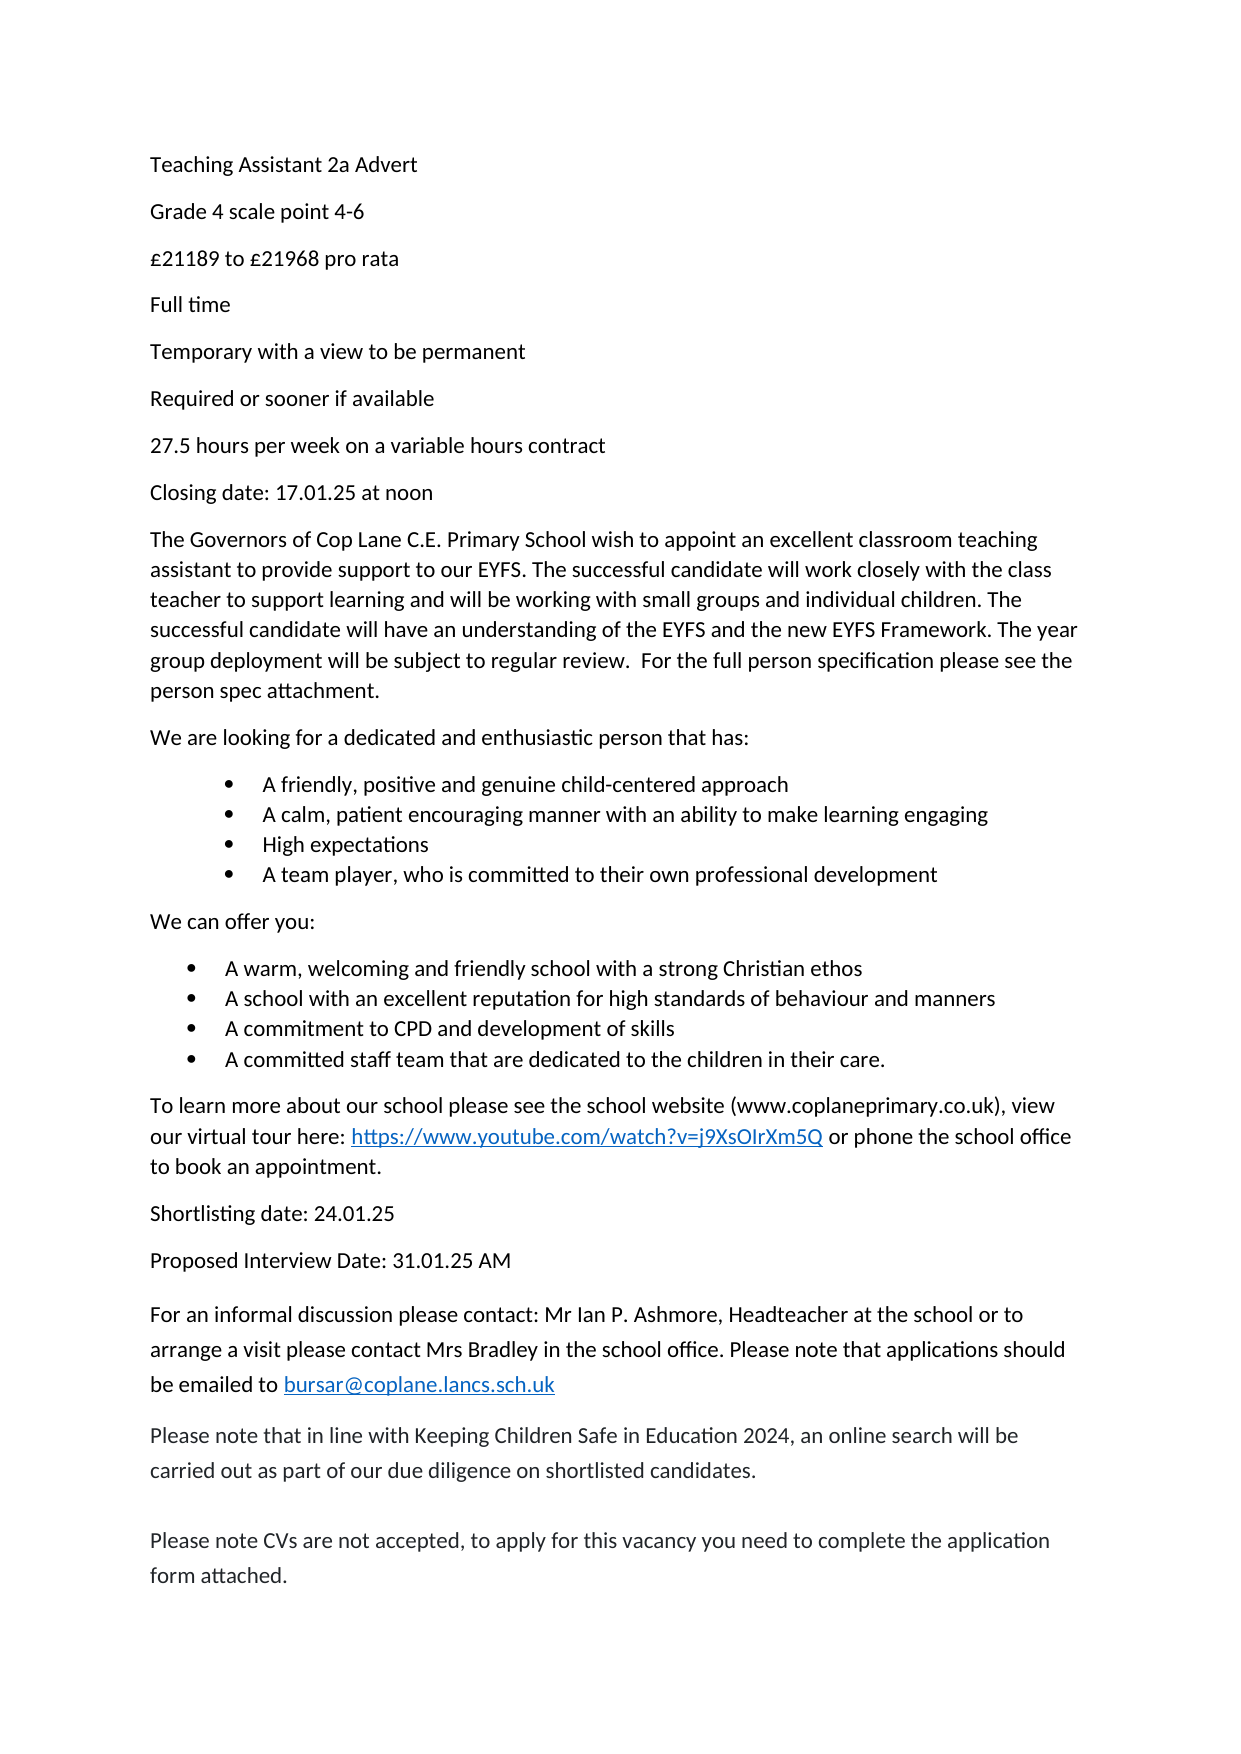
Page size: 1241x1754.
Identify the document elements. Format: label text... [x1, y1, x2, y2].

text Full time [150, 291, 1090, 319]
text Required or sooner if available [150, 384, 1090, 412]
list A commitment to CPD and development of skills [187, 1014, 1090, 1043]
text Grade 4 scale point 4-6 [150, 197, 1090, 225]
list A school with an excellent reputation for high standards of behaviour and manners [187, 984, 1090, 1012]
text We are looking for a dedicated and enthusiastic person that has: [150, 723, 1090, 751]
list A friendly, positive and genuine child-centered approach [225, 770, 1090, 798]
text To learn more about our school please see the school website (www.coplaneprimary.co.uk), view our virtual tour here: https://www.youtube.com/watch?v=j9XsOIrXm5Q or phone the school office to book an appointment. [150, 1092, 1090, 1180]
text Temporary with a view to be permanent [150, 337, 1090, 366]
text Closing date: 17.01.25 at noon [150, 478, 1090, 506]
list High expectations [225, 830, 1090, 858]
text Teaching Assistant 2a Advert [150, 150, 1090, 178]
list A calm, patient encouraging manner with an ability to make learning engaging [225, 800, 1090, 828]
text Shortlisting date: 24.01.25 [150, 1199, 1090, 1227]
text Proposed Interview Date: 31.01.25 AM [150, 1246, 1090, 1274]
text For an informal discussion please contact: Mr Ian P. Ashmore, Headteacher at the school or to arrange a visit please contact Mrs Bradley in the school office. Please note that applications should be emailed to bursar@coplane.lancs.sch.uk [150, 1293, 1090, 1398]
text £21189 to £21968 pro rata [150, 244, 1090, 272]
list A team player, who is committed to their own professional development [225, 860, 1090, 888]
text Please note that in line with Keeping Children Safe in Education 2024, an online search will be carried out as part of our due diligence on shortlisted candidates. Please note CVs are not accepted, to apply for this vacancy you need to complete the application form attached. [150, 1414, 1090, 1589]
text The Governors of Cop Lane C.E. Primary School wish to appoint an excellent classroom teaching assistant to provide support to our EYFS. The successful candidate will work closely with the class teacher to support learning and will be working with small groups and individual children. The successful candidate will have an understanding of the EYFS and the new EYFS Framework. The year group deployment will be subject to regular review. For the full person specification please see the person spec attachment. [150, 525, 1090, 704]
list A warm, welcoming and friendly school with a strong Christian ethos [187, 954, 1090, 982]
list A committed staff team that are dedicated to the children in their care. [187, 1045, 1090, 1073]
text We can offer you: [150, 907, 1090, 935]
text 27.5 hours per week on a variable hours contract [150, 431, 1090, 459]
